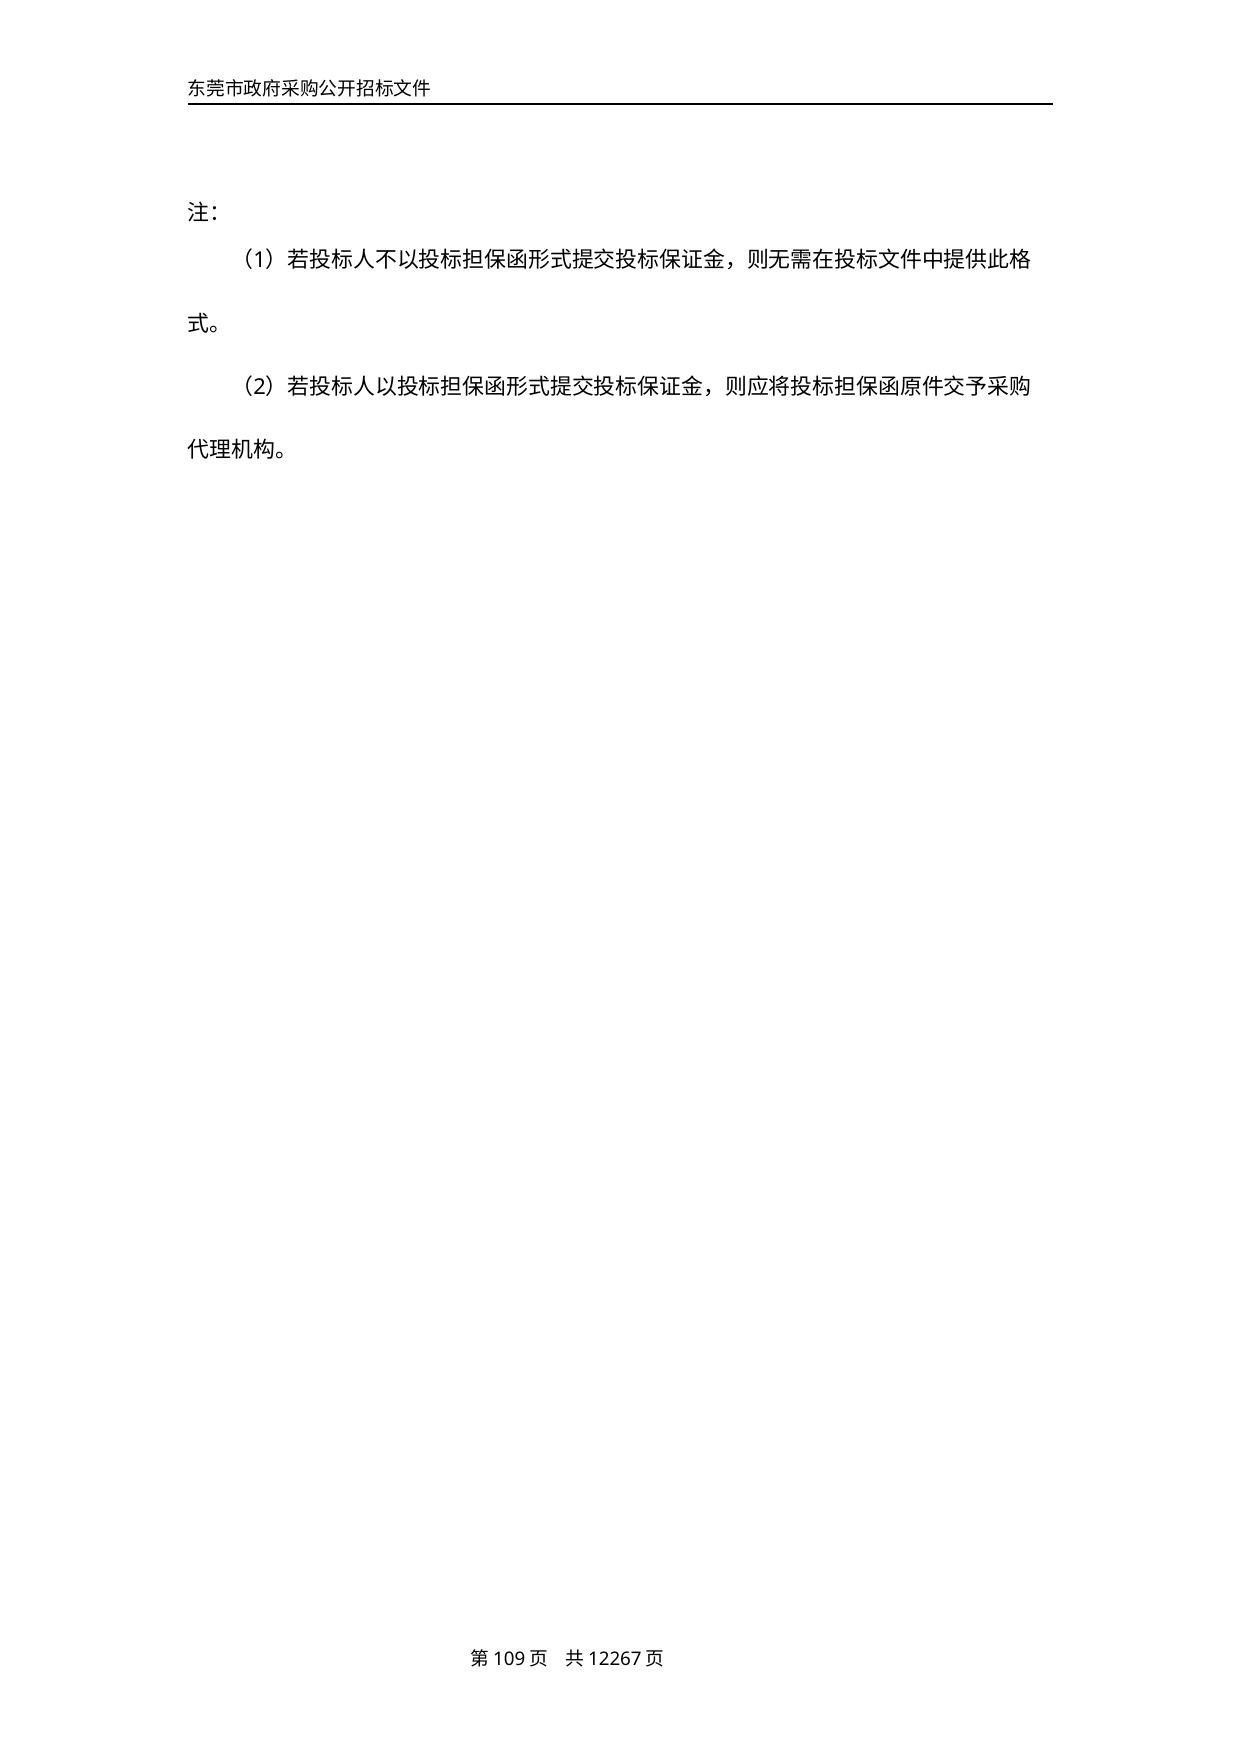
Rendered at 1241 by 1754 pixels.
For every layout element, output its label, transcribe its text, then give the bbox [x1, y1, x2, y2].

text （1）若投标人不以投标担保函形式提交投标保证金，则无需在投标文件中提供此格式。 [187, 242, 1053, 337]
text （2）若投标人以投标担保函形式提交投标保证金，则应将投标担保函原件交予采购代理机构。 [187, 369, 1053, 464]
text 注： [187, 195, 1053, 226]
